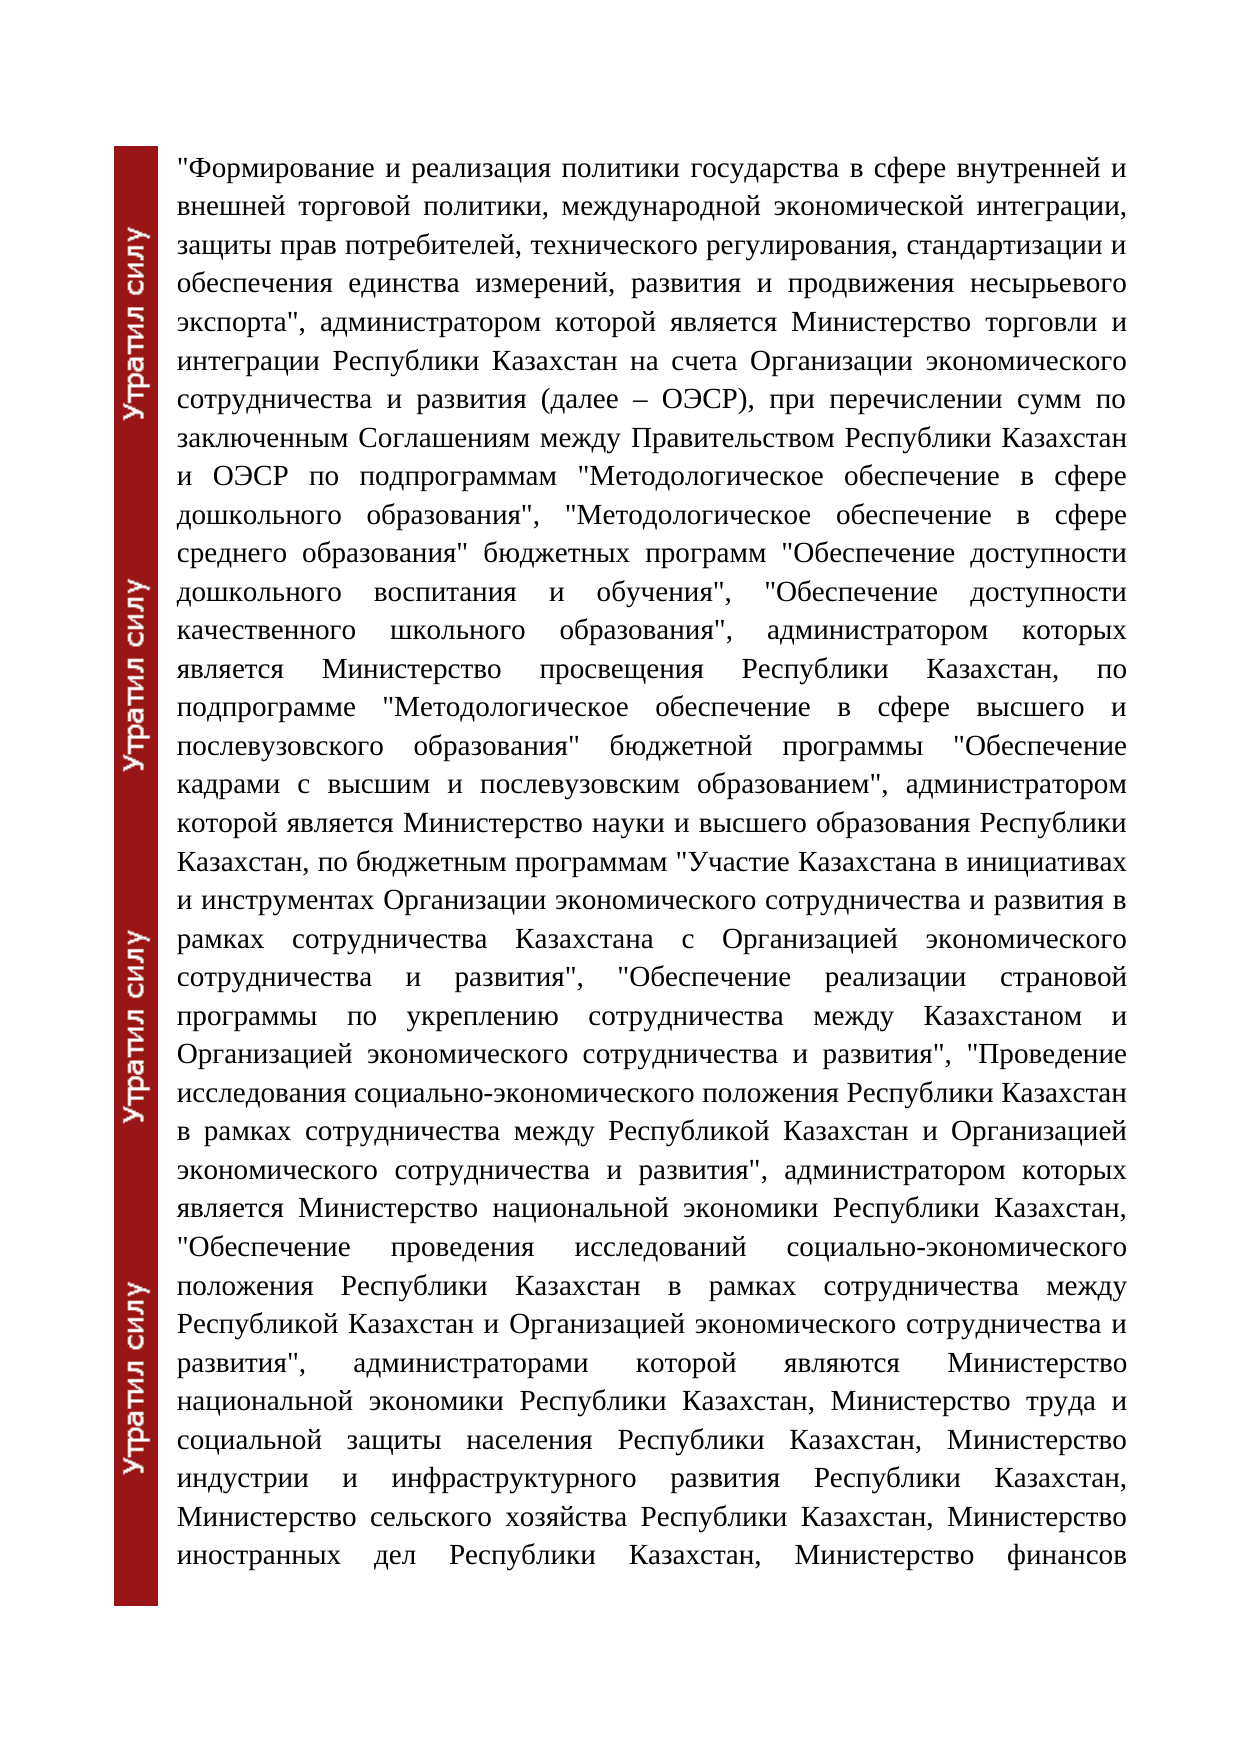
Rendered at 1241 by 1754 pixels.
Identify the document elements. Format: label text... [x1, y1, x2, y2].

picture [114, 146, 158, 150]
picture [114, 1571, 158, 1606]
